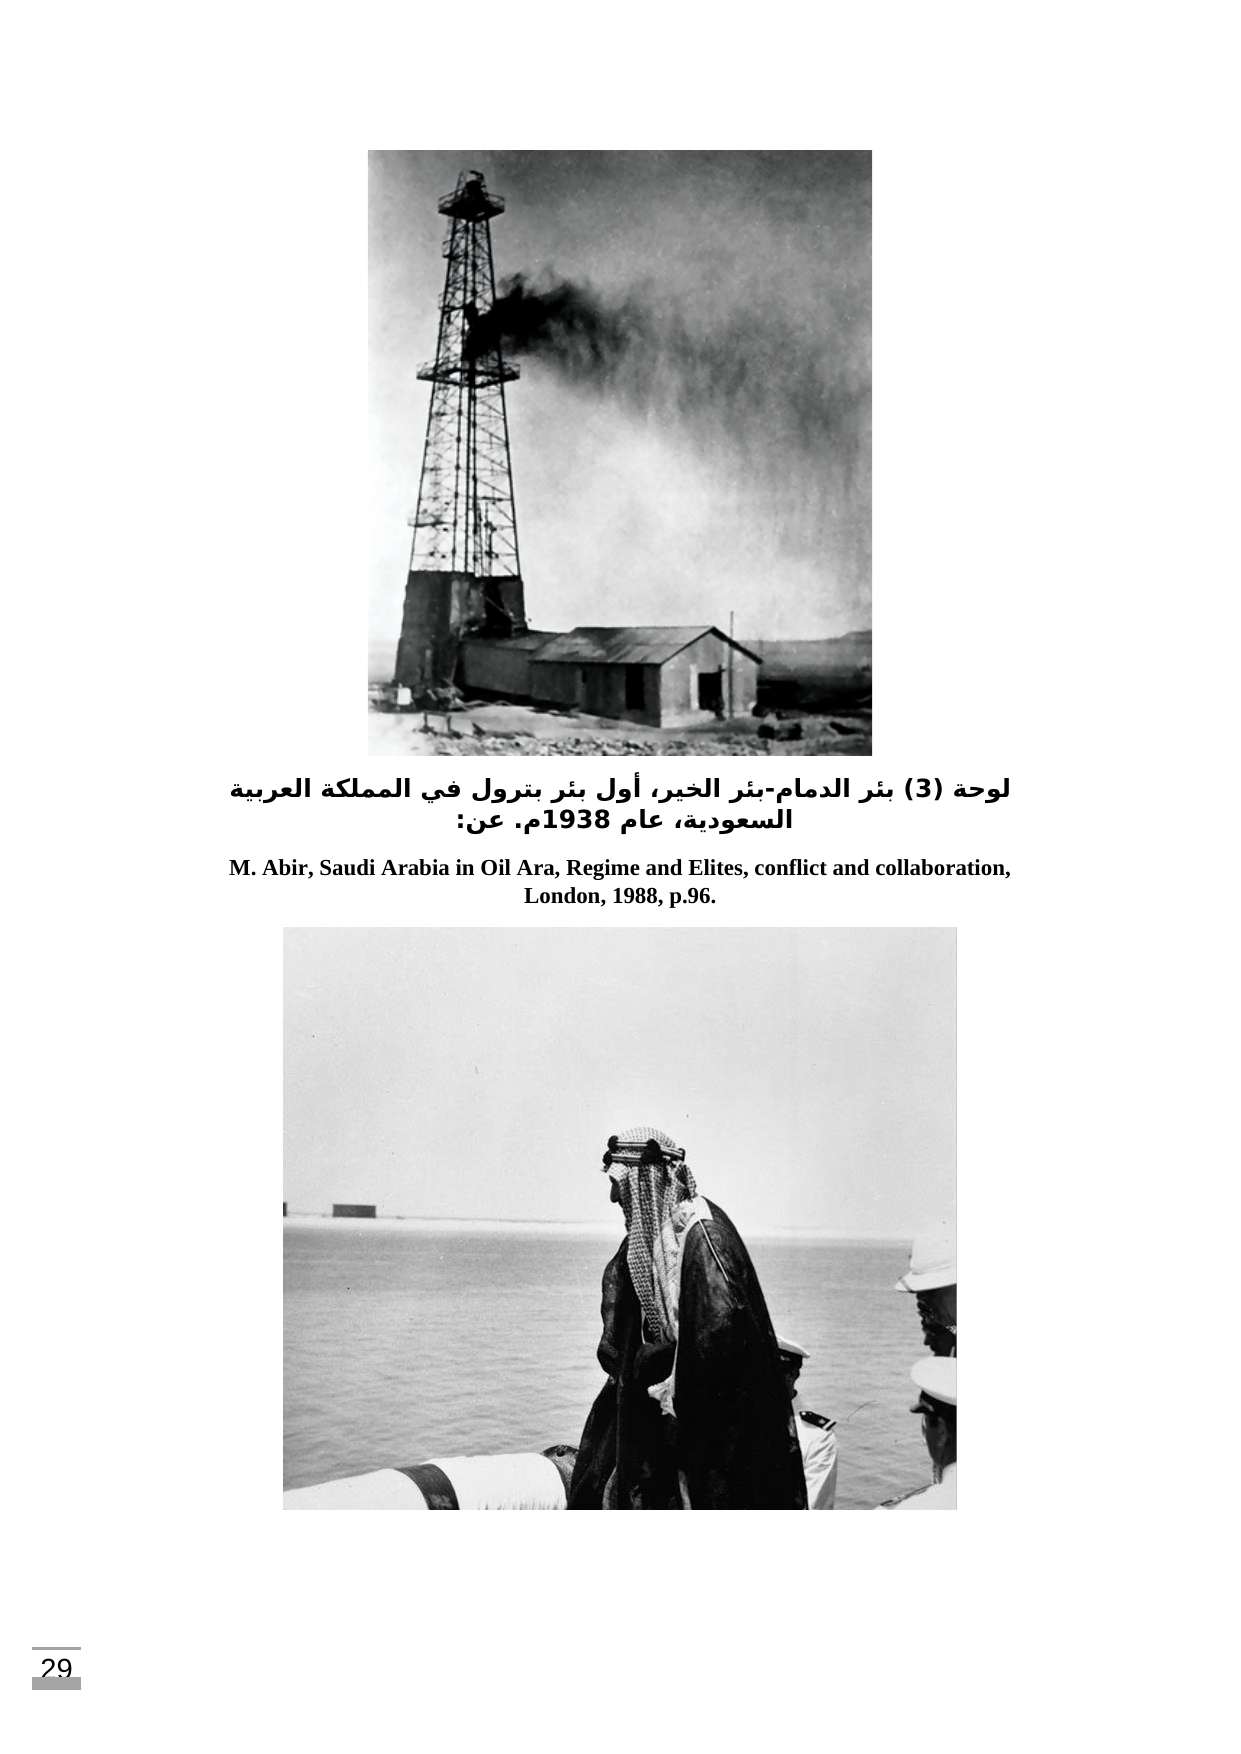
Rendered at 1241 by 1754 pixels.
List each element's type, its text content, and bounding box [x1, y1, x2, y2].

text لوحة (3) بئر الدمام-بئر الخير، أول بئر بترول في المملكة العربية السعودية، عام 1938م. عن: [187, 774, 1053, 834]
picture [367, 150, 873, 756]
text M. Abir, Saudi Arabia in Oil Ara, Regime and Elites, conflict and collaboration, London, 1988, p.96. [187, 853, 1053, 908]
picture [283, 927, 957, 1510]
